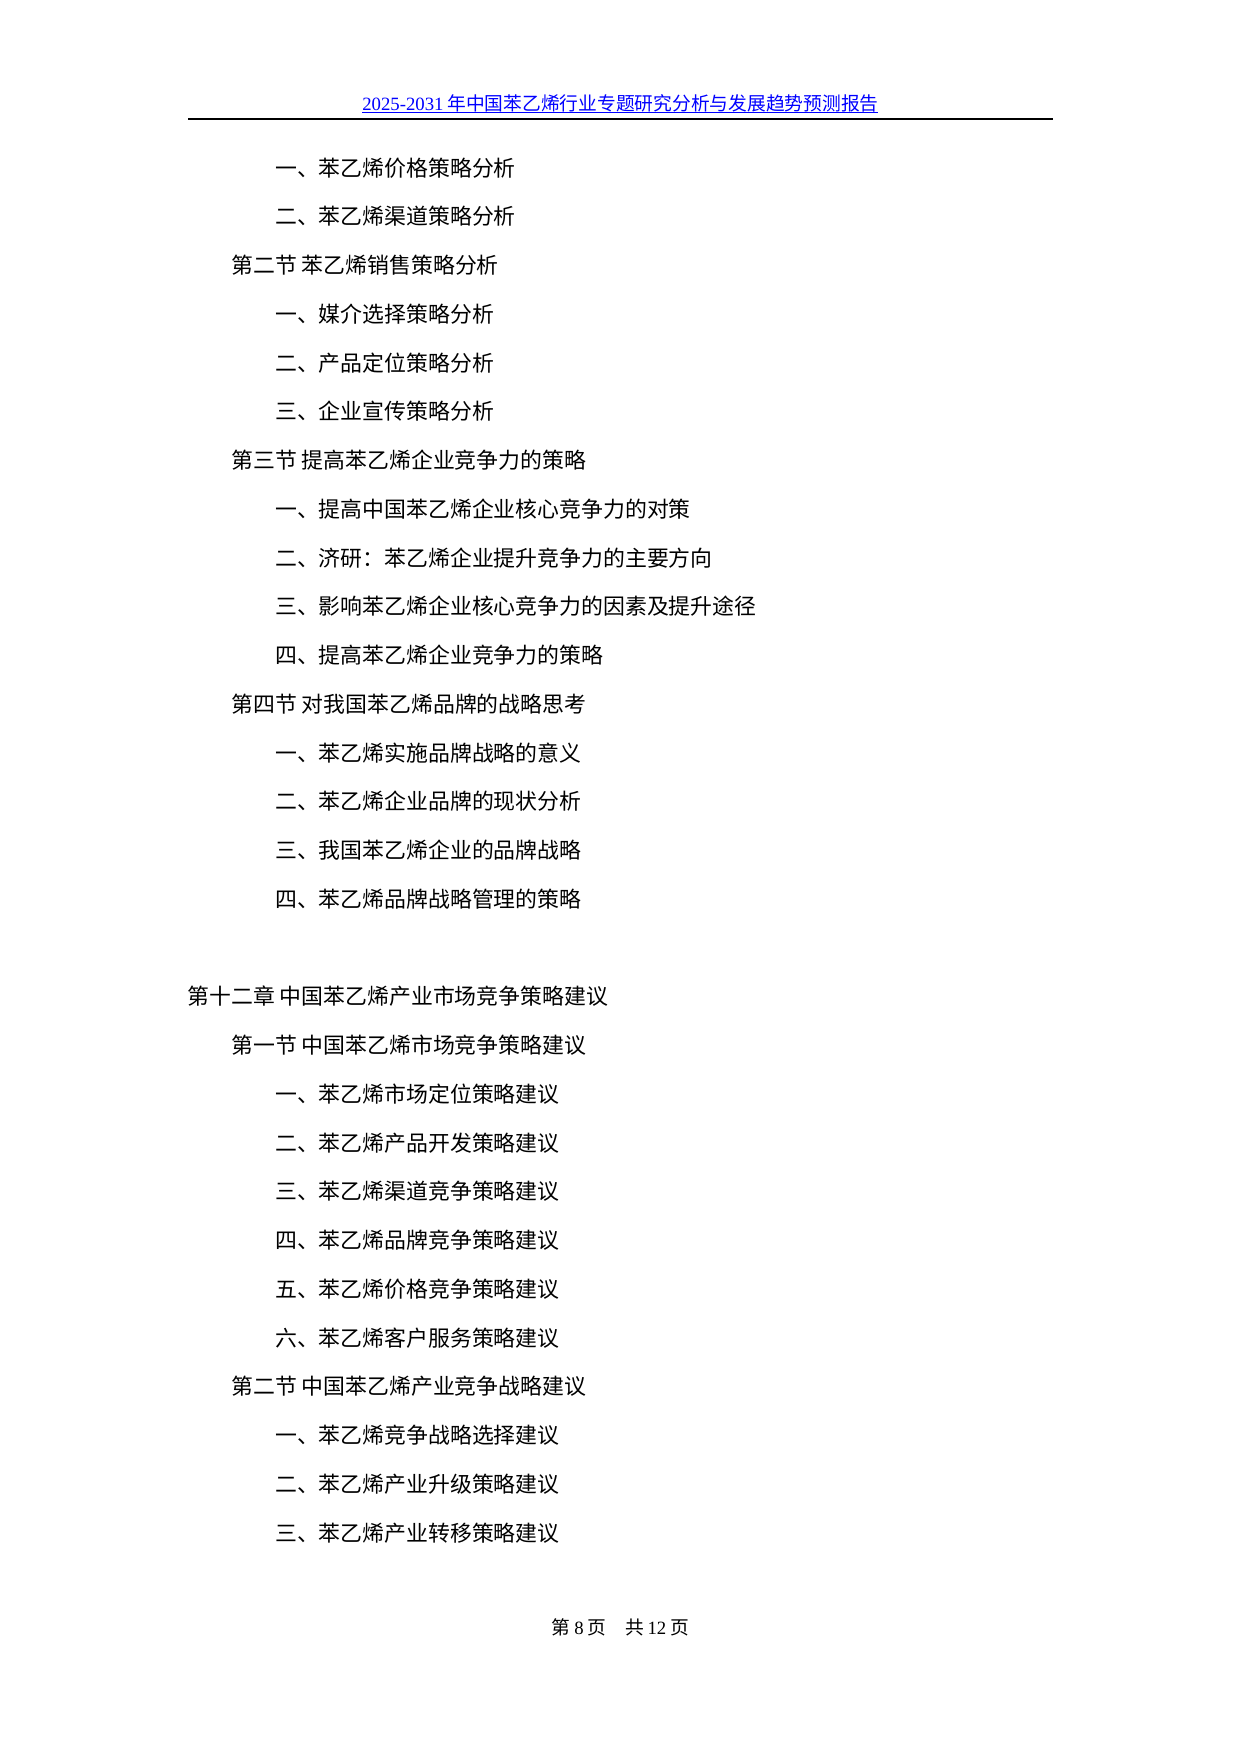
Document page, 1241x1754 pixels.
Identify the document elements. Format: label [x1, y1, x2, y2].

text [187, 150, 1053, 1548]
